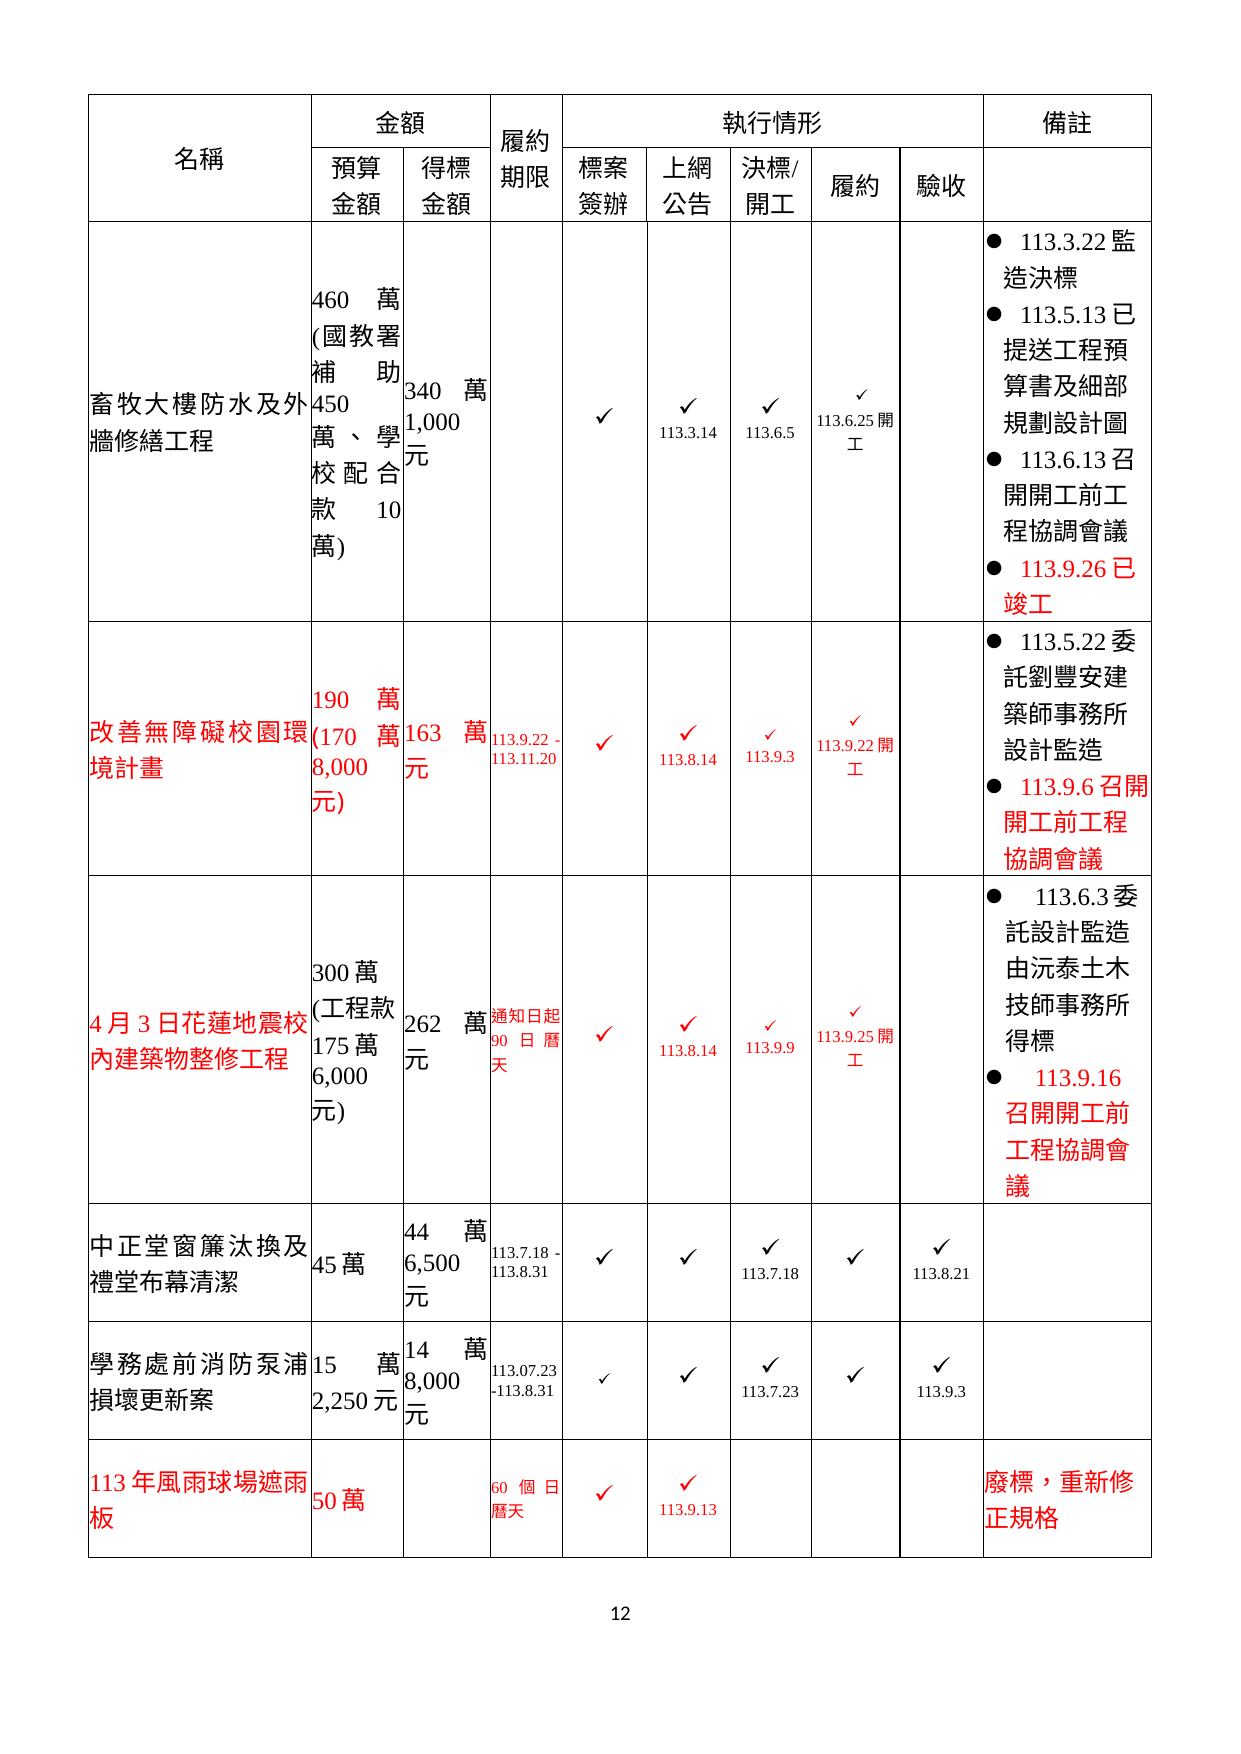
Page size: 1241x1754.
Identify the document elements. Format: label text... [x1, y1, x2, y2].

table_cell 驗收 [901, 148, 983, 221]
table_header 執行情形 [563, 95, 983, 147]
table_cell 113.3.22監造決標 113.5.13已提送工程預算書及細部規劃設計圖 113.6.13召開開工前工程協調會議 113.9.26已竣工 [984, 222, 1151, 621]
table_cell [984, 1322, 1151, 1439]
table_cell 113.9.13 [648, 1440, 730, 1557]
table_cell 113.9.9 [731, 876, 811, 1203]
table_cell 113.7.18 [731, 1204, 811, 1321]
table_cell 460萬(國教署補助450萬、學校配合款10萬) [312, 222, 403, 621]
table_cell 中正堂窗簾汰換及禮堂布幕清潔 [89, 1204, 311, 1321]
table_cell 113年風雨球場遮雨板 [89, 1440, 311, 1557]
table_cell [731, 1440, 811, 1557]
table_cell [563, 876, 647, 1203]
table_cell 改善無障礙校園環境計畫 [89, 622, 311, 875]
table_cell [491, 222, 562, 621]
table_cell 113.9.22開工 [812, 622, 899, 875]
table_cell [563, 1322, 647, 1439]
table_cell 預算 金額 [312, 148, 403, 221]
table_cell 113.9.3 [901, 1322, 983, 1439]
table_header 名稱 [89, 95, 311, 221]
table_cell [563, 222, 647, 621]
table_cell [901, 876, 983, 1203]
table_cell 340萬1,000元 [404, 222, 490, 621]
table_header 金額 [312, 95, 490, 147]
table_cell [984, 1204, 1151, 1321]
table_cell 262萬元 [404, 876, 490, 1203]
table_cell 113.9.3 [731, 622, 811, 875]
table_cell 50萬 [312, 1440, 403, 1557]
table_cell [812, 1322, 899, 1439]
table_cell 學務處前消防泵浦損壞更新案 [89, 1322, 311, 1439]
table_cell [563, 622, 647, 875]
table_cell 45萬 [312, 1204, 403, 1321]
table_header 履約期限 [491, 95, 562, 221]
table_cell 113.5.22委託劉豐安建築師事務所設計監造 113.9.6召開開工前工程協調會議 [984, 622, 1151, 875]
table_cell [812, 1440, 899, 1557]
table_cell 4月3日花蓮地震校內建築物整修工程 [89, 876, 311, 1203]
table_cell [901, 1440, 983, 1557]
table_cell 113.7.23 [731, 1322, 811, 1439]
table_cell 60個日曆天 [491, 1440, 562, 1557]
table_cell 15萬2,250元 [312, 1322, 403, 1439]
table_cell 決標/ 開工 [731, 148, 811, 221]
table_cell [984, 148, 1151, 221]
table_cell 履約 [812, 148, 899, 221]
table_cell [563, 1204, 647, 1321]
table_cell 通知日起90日曆天 [491, 876, 562, 1203]
table_cell 得標 金額 [404, 148, 490, 221]
table_cell [901, 622, 983, 875]
table_cell [648, 1204, 730, 1321]
table_cell 上網 公告 [647, 148, 730, 221]
table_cell 113.3.14 [648, 222, 730, 621]
table_cell 44萬6,500元 [404, 1204, 490, 1321]
table_cell 300萬 (工程款175萬6,000元) [312, 876, 403, 1203]
table_cell  113.6.25開工 [812, 222, 899, 621]
table_cell 廢標，重新修正規格 [984, 1440, 1151, 1557]
table_cell 113.07.23-113.8.31 [491, 1322, 562, 1439]
table_cell [901, 222, 983, 621]
table_cell [648, 1322, 730, 1439]
table_cell 113.8.14 [648, 622, 730, 875]
table_cell 標案 簽辦 [563, 148, 646, 221]
table_cell 14萬8,000元 [404, 1322, 490, 1439]
table_cell [563, 1440, 647, 1557]
table_cell 畜牧大樓防水及外牆修繕工程 [89, 222, 311, 621]
table_cell 113.8.21 [901, 1204, 983, 1321]
table_cell 113.8.14 [648, 876, 730, 1203]
table_cell 113.6.5 [731, 222, 811, 621]
table_cell 190萬(170萬8,000元) [312, 622, 403, 875]
table_cell 113.6.3委託設計監造由沅泰土木技師事務所得標 113.9.16召開開工前工程協調會議 [984, 876, 1151, 1203]
table_header 備註 [984, 95, 1151, 147]
table_cell 113.7.18 -113.8.31 [491, 1204, 562, 1321]
table_cell 113.9.22 -113.11.20 [491, 622, 562, 875]
table_cell 163萬元 [404, 622, 490, 875]
table_cell 113.9.25開工 [812, 876, 899, 1203]
table_cell [404, 1440, 490, 1557]
table_cell [812, 1204, 899, 1321]
